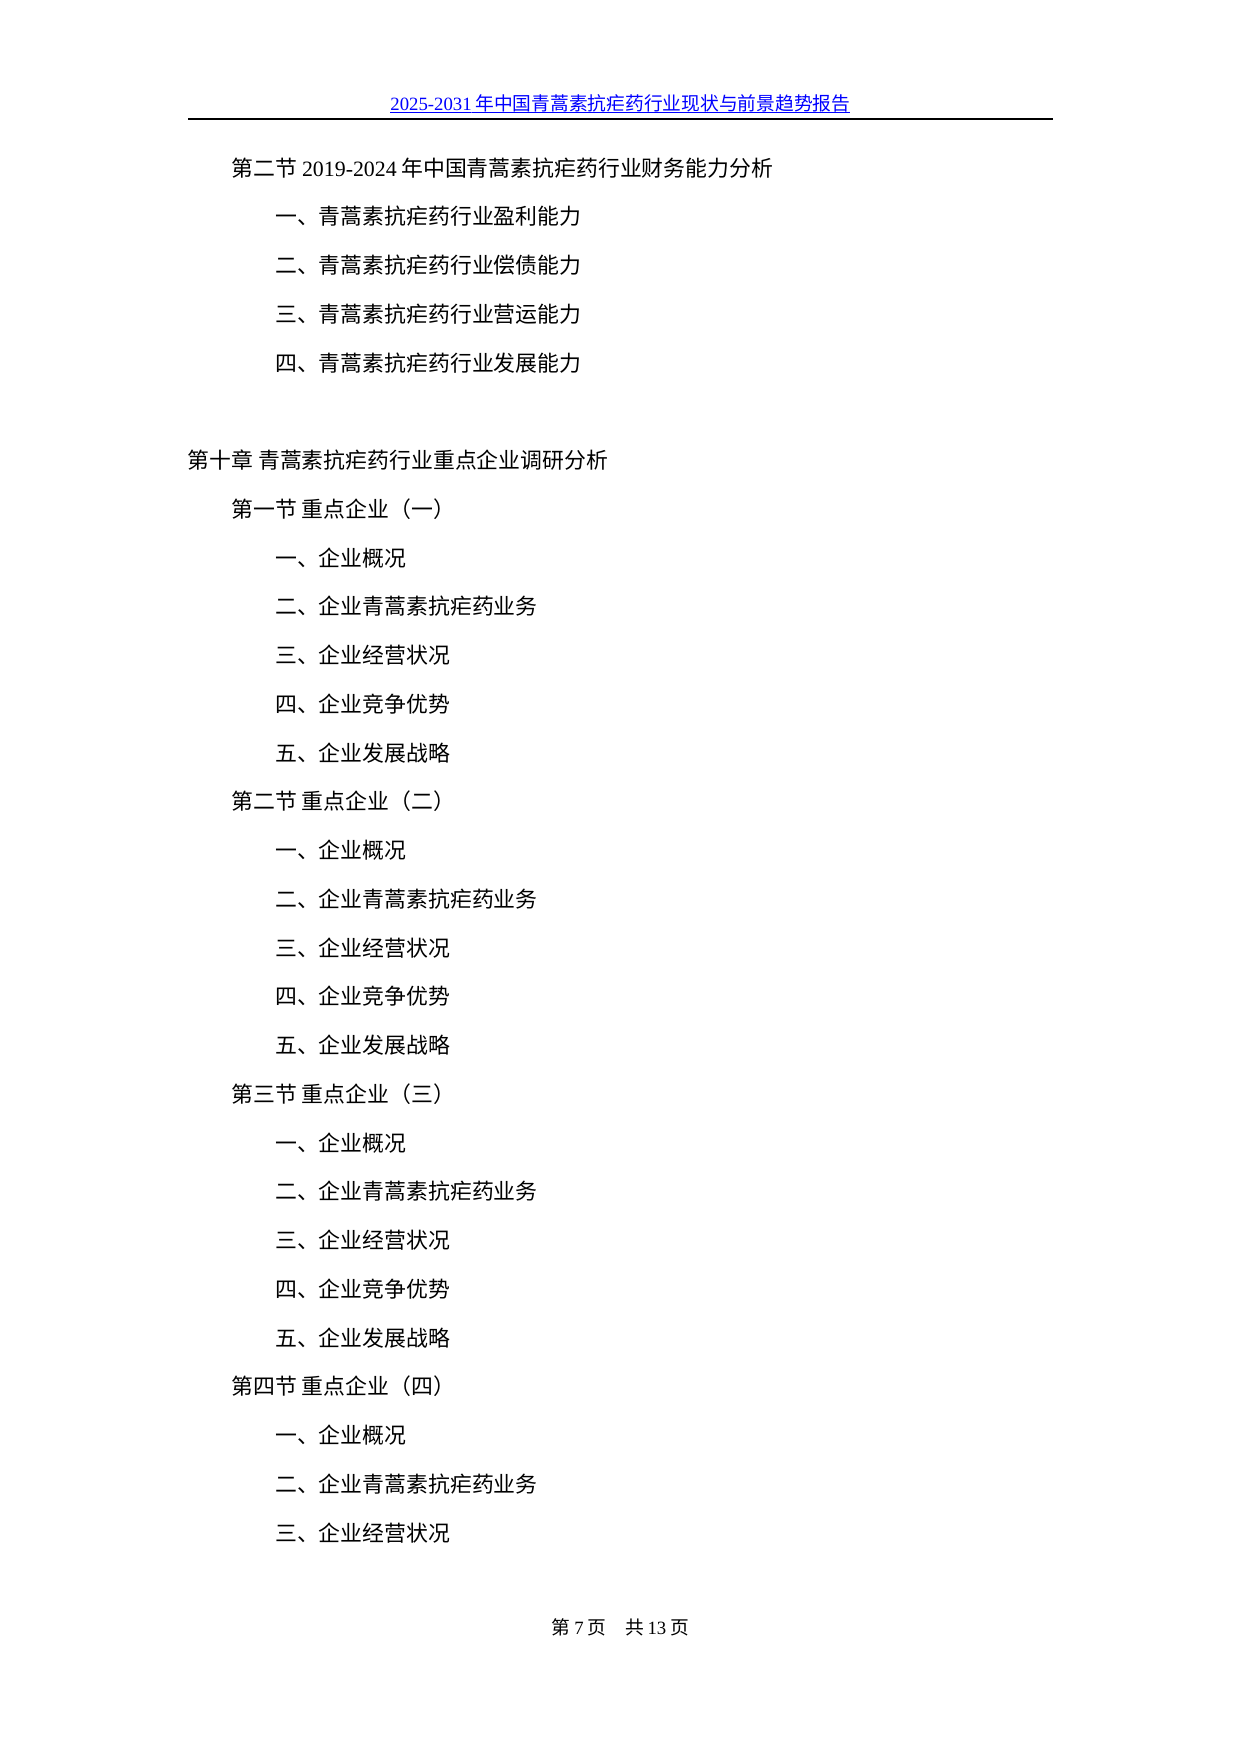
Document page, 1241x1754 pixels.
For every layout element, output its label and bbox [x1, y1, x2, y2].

text [187, 150, 1053, 1548]
